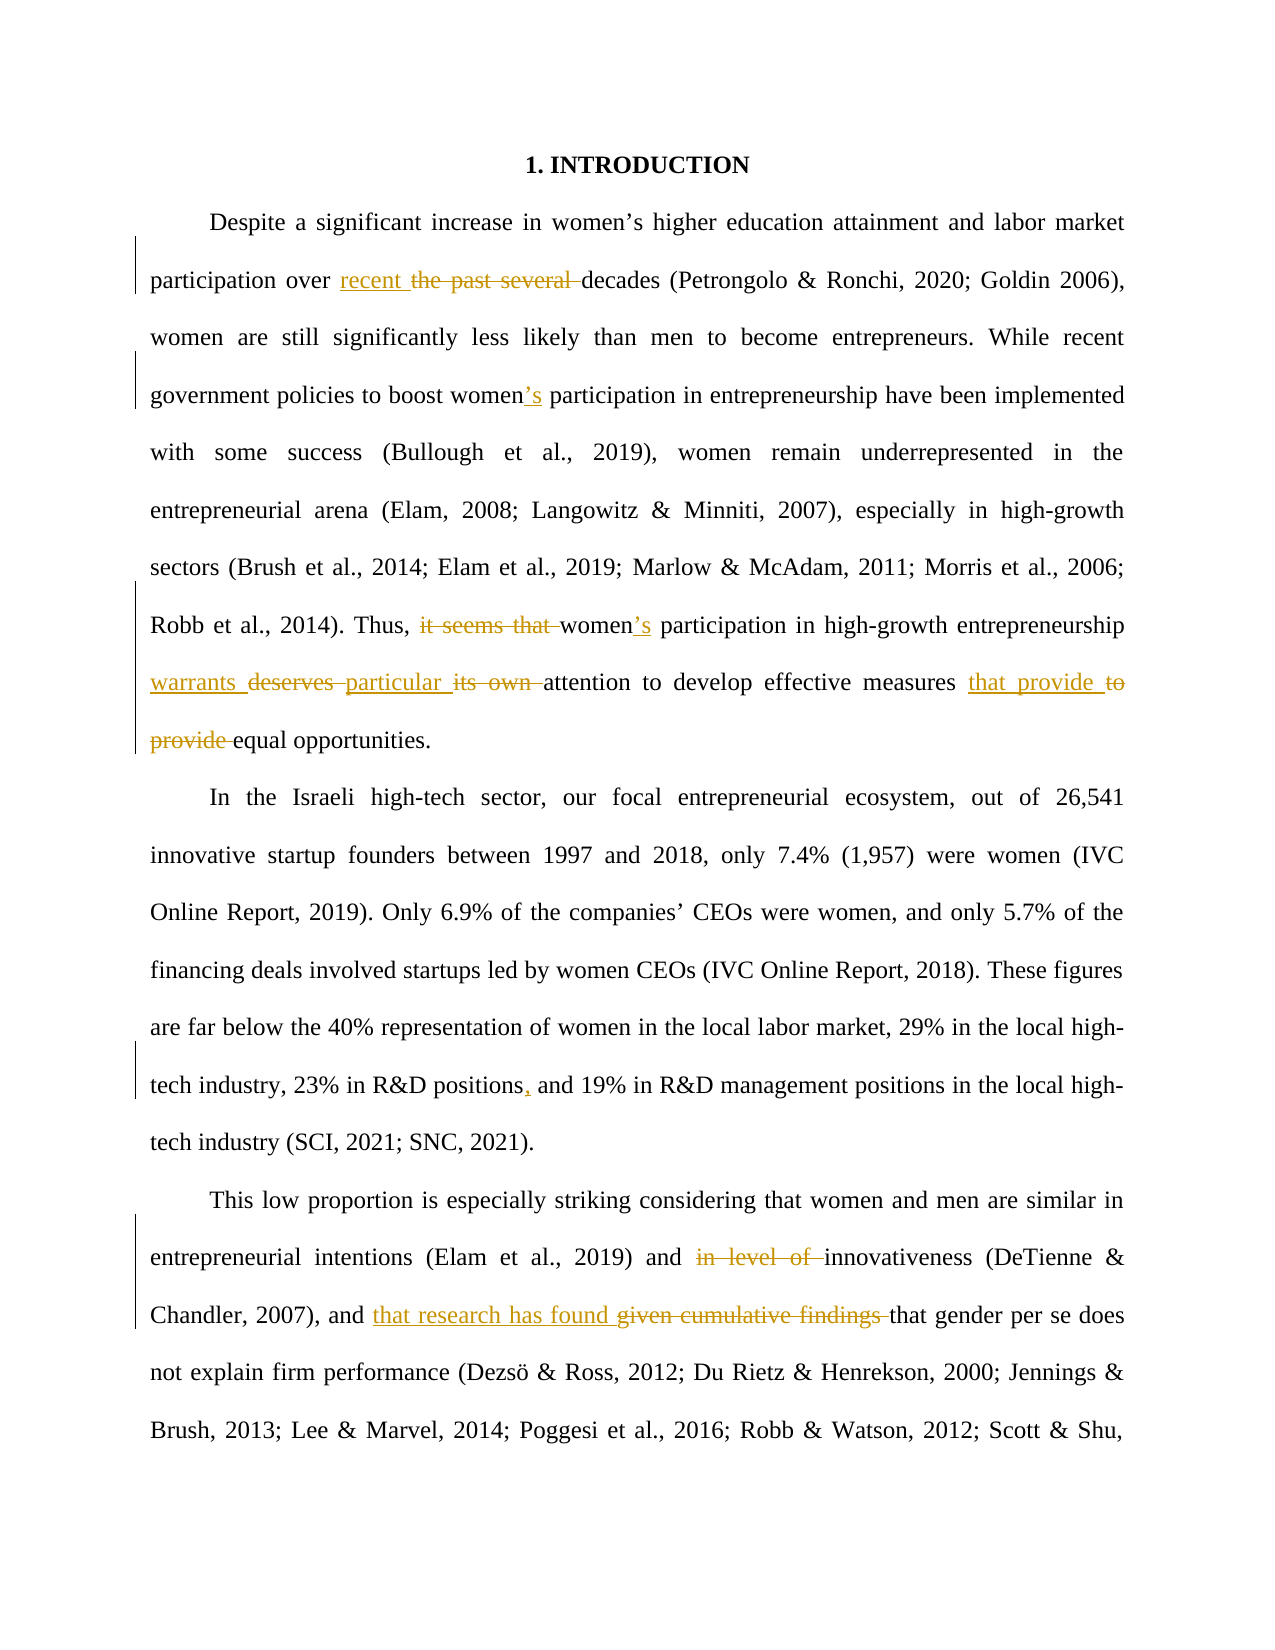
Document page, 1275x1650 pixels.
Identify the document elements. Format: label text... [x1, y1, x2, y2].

text In the Israeli high-tech sector, our focal entrepreneurial ecosystem, out of 26,541 innovative startup founders between 1997 and 2018, only 7.4% (1,957) were women (IVC Online Report, 2019). Only 6.9% of the companies’ CEOs were women, and only 5.7% of the financing deals involved startups led by women CEOs (IVC Online Report, 2018). These figures are far below the 40% representation of women in the local labor market, 29% in the local high-tech industry, 23% in R&D positions and 19% in R&D management positions in the local high-tech industry (SCI, 2021; SNC, 2021). [150, 782, 1125, 1156]
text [150, 1185, 1125, 1444]
text Despite a significant increase in women’s higher education attainment and labor market participation over decades (Petrongolo & Ronchi, 2020; Goldin 2006), women are still significantly less likely than men to become entrepreneurs. While recent government policies to boost women participation in entrepreneurship have been implemented with some success (Bullough et al., 2019), women remain underrepresented in the entrepreneurial arena (Elam, 2008; Langowitz & Minniti, 2007), especially in high-growth sectors (Brush et al., 2014; Elam et al., 2019; Marlow & McAdam, 2011; Morris et al., 2006; Robb et al., 2014). Thus, women participation in high-growth entrepreneurship attention to develop effective measures equal opportunities. [150, 207, 1125, 754]
text 1. INTRODUCTION [150, 150, 1125, 179]
